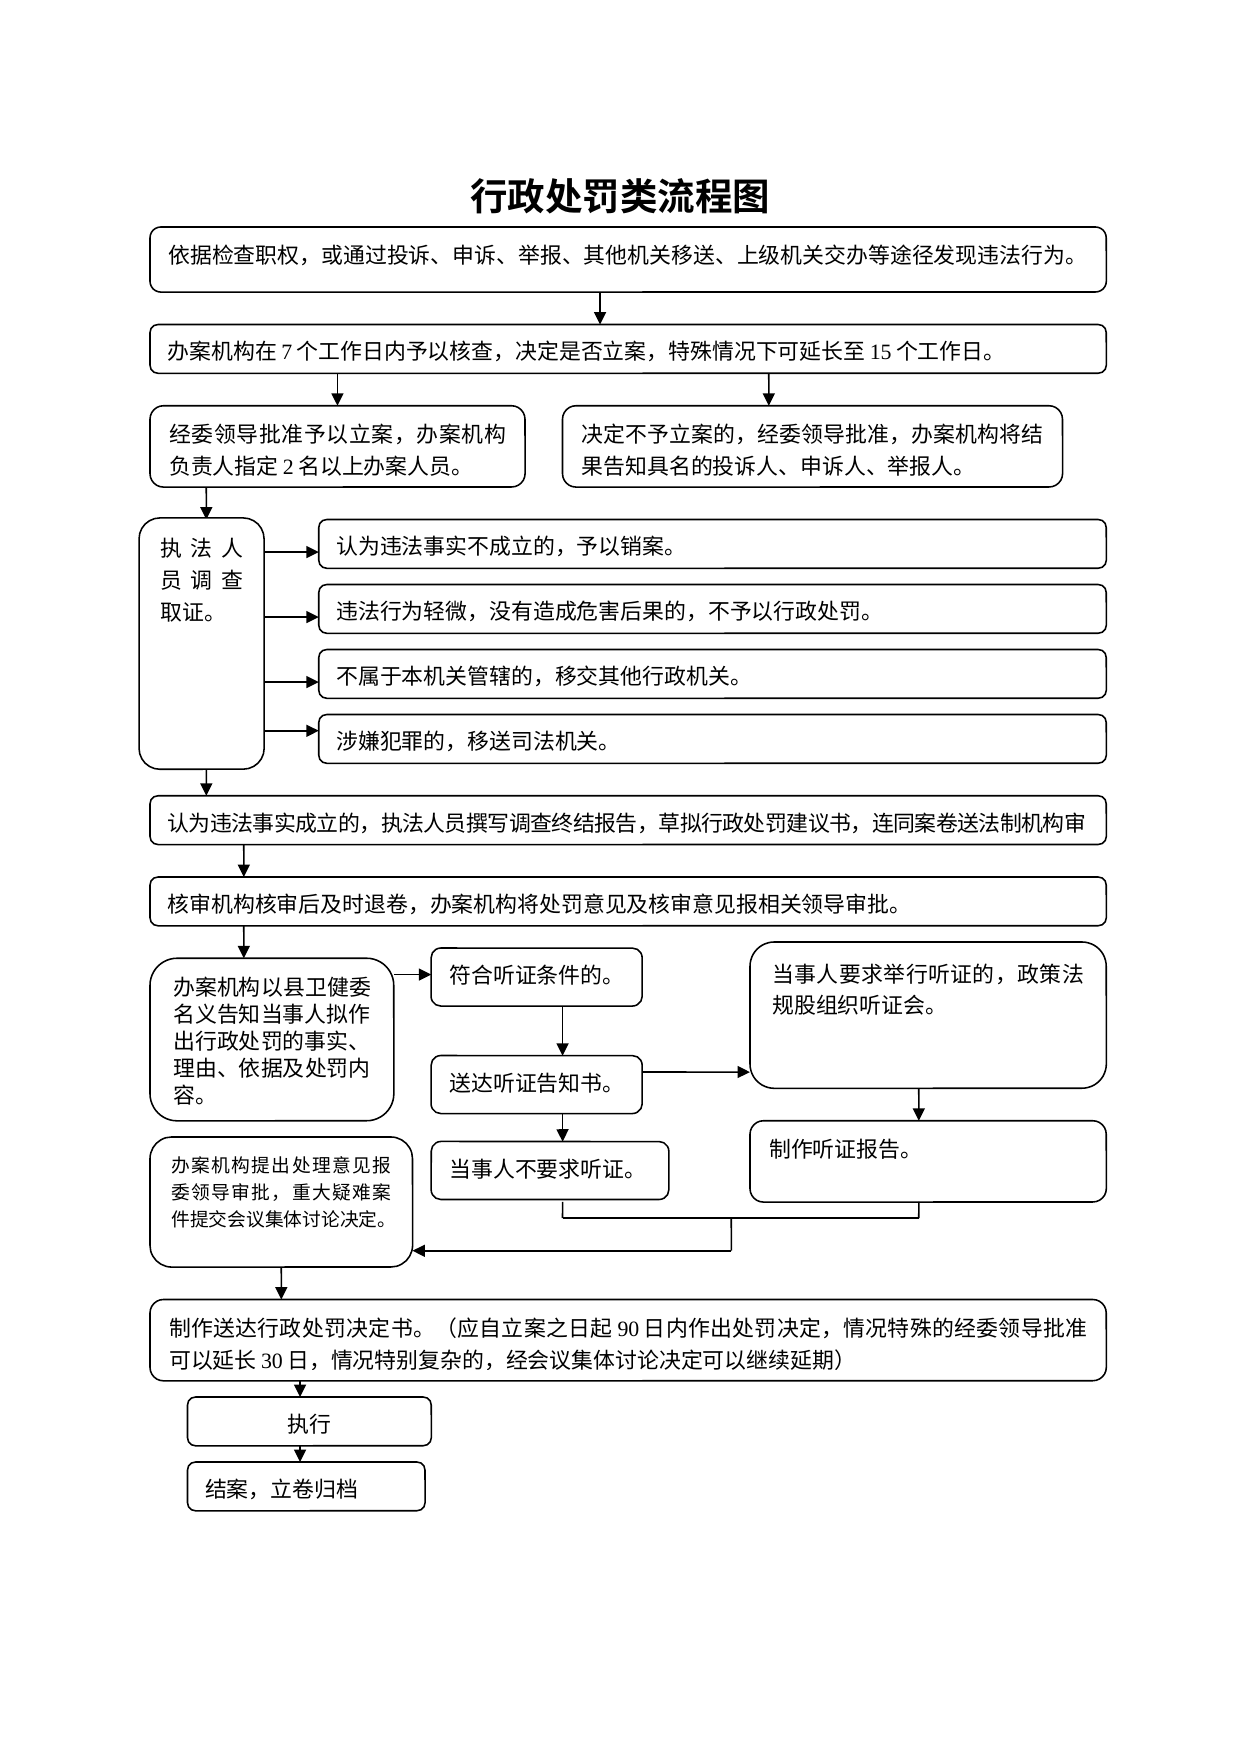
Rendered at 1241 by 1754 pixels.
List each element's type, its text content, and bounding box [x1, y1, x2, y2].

text 行政处罚类流程图 [187, 162, 1053, 226]
